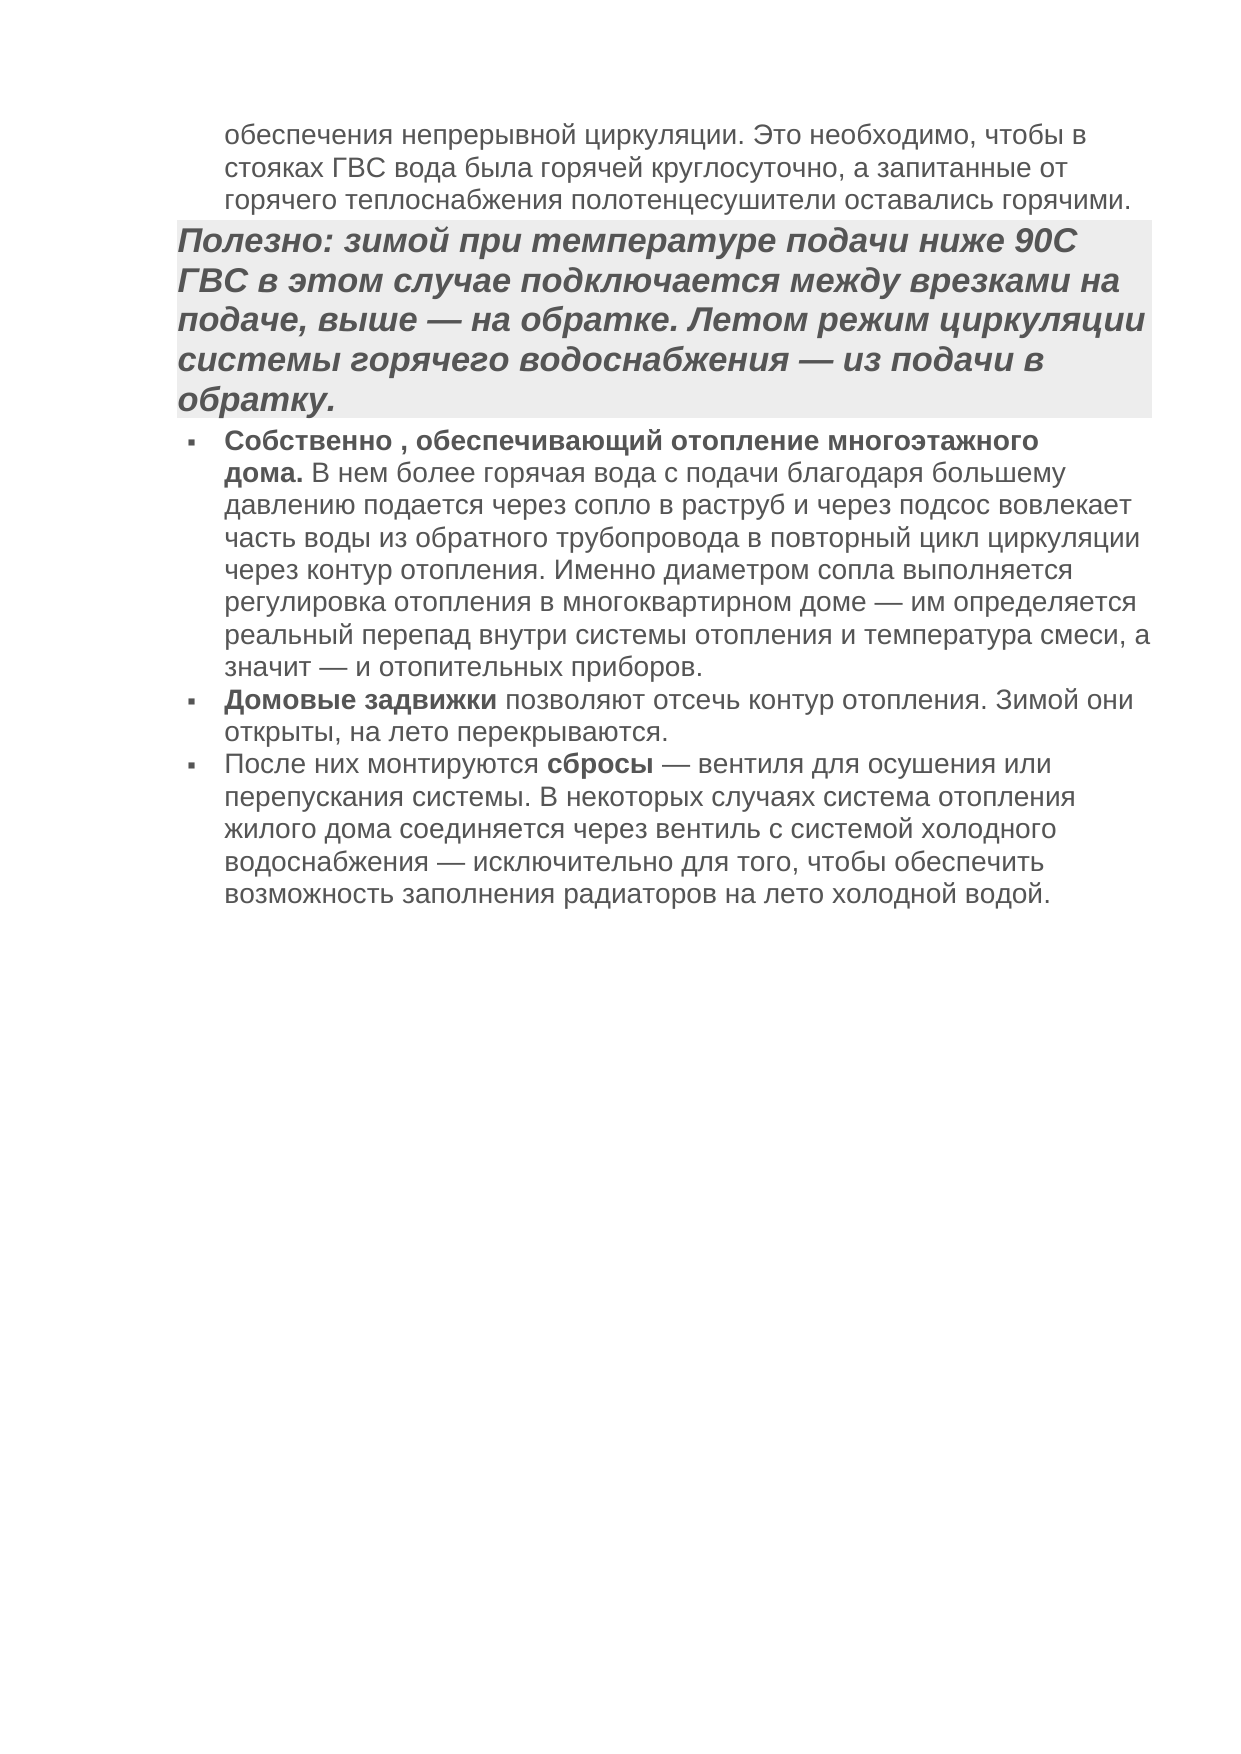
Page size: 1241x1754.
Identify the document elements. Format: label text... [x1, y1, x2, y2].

list Собственно , обеспечивающий отопление многоэтажного дома. В нем более горячая вода с подачи благодаря большему давлению подается через сопло в раструб и через подсос вовлекает часть воды из обратного трубопровода в повторный цикл циркуляции через контур отопления. Именно диаметром сопла выполняется регулировка отопления в многоквартирном доме — им определяется реальный перепад внутри системы отопления и температура смеси, а значит — и отопительных приборов. [187, 423, 1152, 683]
text Полезно: зимой при температуре подачи ниже 90С ГВС в этом случае подключается между врезками на подаче, выше — на обратке. Летом режим циркуляции системы горячего водоснабжения — из подачи в обратку. [177, 220, 1152, 418]
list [187, 118, 1152, 215]
list Домовые задвижки позволяют отсечь контур отопления. Зимой они открыты, на лето перекрываются. [187, 683, 1152, 747]
list После них монтируются сбросы — вентиля для осушения или перепускания системы. В некоторых случаях система отопления жилого дома соединяется через вентиль с системой холодного водоснабжения — исключительно для того, чтобы обеспечить возможность заполнения радиаторов на лето холодной водой. [187, 747, 1152, 909]
